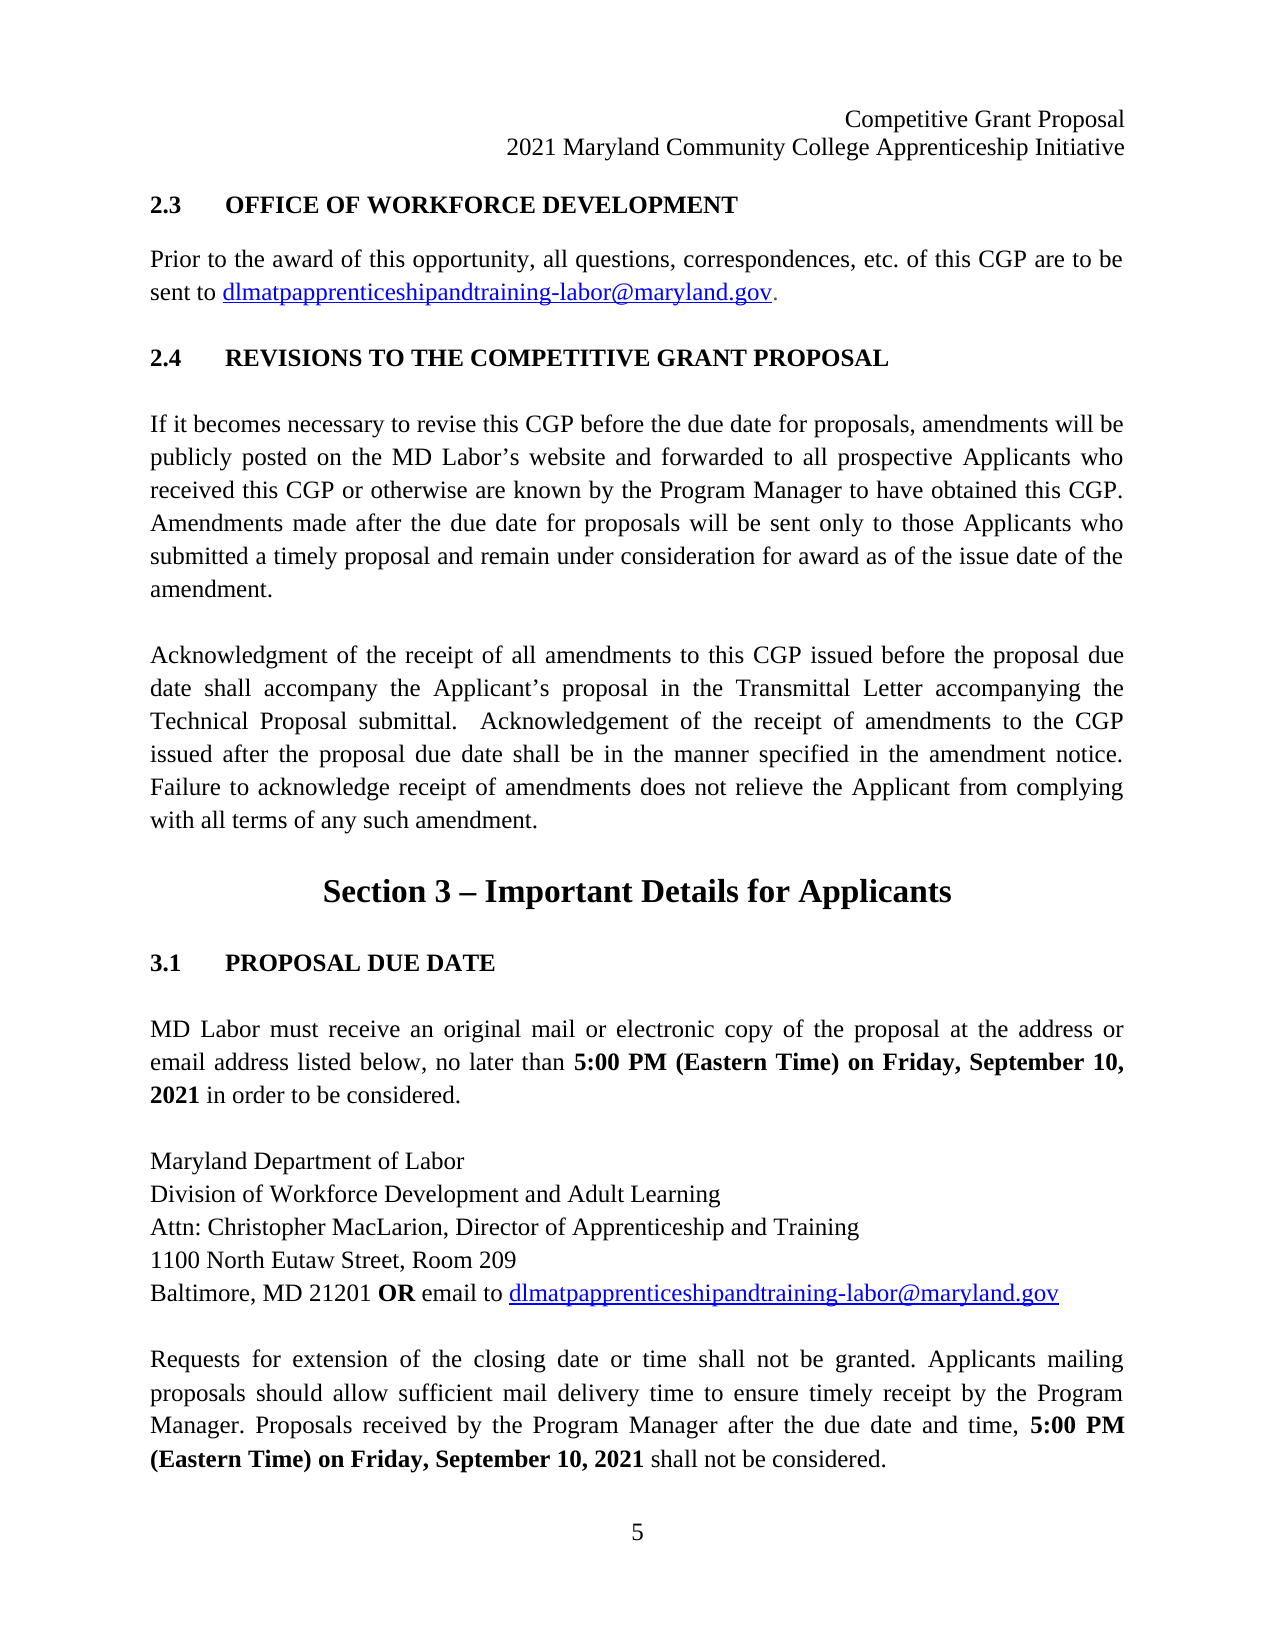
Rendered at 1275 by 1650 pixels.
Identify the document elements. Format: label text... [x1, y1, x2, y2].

text Section 3 – Important Details for Applicants [150, 871, 1125, 909]
text Division of Workforce Development and Adult Learning [150, 1179, 1125, 1208]
text 1100 North Eutaw Street, Room 209 [150, 1246, 1125, 1274]
text Baltimore, MD 21201 OR email to dlmatpapprenticeshipandtraining-labor@maryland.gov [150, 1278, 1125, 1307]
text If it becomes necessary to revise this CGP before the due date for proposals, amendments will be publicly posted on the MD Labor’s website and forwarded to all prospective Applicants who received this CGP or otherwise are known by the Program Manager to have obtained this CGP. Amendments made after the due date for proposals will be sent only to those Applicants who submitted a timely proposal and remain under consideration for award as of the issue date of the amendment. [150, 409, 1125, 603]
text 2.3 OFFICE OF WORKFORCE DEVELOPMENT [150, 190, 1125, 219]
text Acknowledgment of the receipt of all amendments to this CGP issued before the proposal due date shall accompany the Applicant’s proposal in the Transmittal Letter accompanying the Technical Proposal submittal. Acknowledgement of the receipt of amendments to the CGP issued after the proposal due date shall be in the manner specified in the amendment notice. Failure to acknowledge receipt of amendments does not relieve the Applicant from complying with all terms of any such amendment. [150, 640, 1125, 834]
text 3.1 PROPOSAL DUE DATE [150, 948, 1125, 977]
text Requests for extension of the closing date or time shall not be granted. Applicants mailing proposals should allow sufficient mail delivery time to ensure timely receipt by the Program Manager. Proposals received by the Program Manager after the due date and time, 5:00 PM (Eastern Time) on Friday, September 10, 2021 shall not be considered. [150, 1344, 1125, 1472]
text MD Labor must receive an original mail or electronic copy of the proposal at the address or email address listed below, no later than 5:00 PM (Eastern Time) on Friday, September 10, 2021 in order to be considered. [150, 1014, 1125, 1109]
text Prior to the award of this opportunity, all questions, correspondences, etc. of this CGP are to be sent to dlmatpapprenticeshipandtraining-labor@maryland.gov. [150, 244, 1125, 306]
text Maryland Department of Labor [150, 1146, 1125, 1175]
text Attn: Christopher MacLarion, Director of Apprenticeship and Training [150, 1212, 1125, 1241]
text 2.4 REVISIONS TO THE COMPETITIVE GRANT PROPOSAL [150, 343, 1125, 372]
